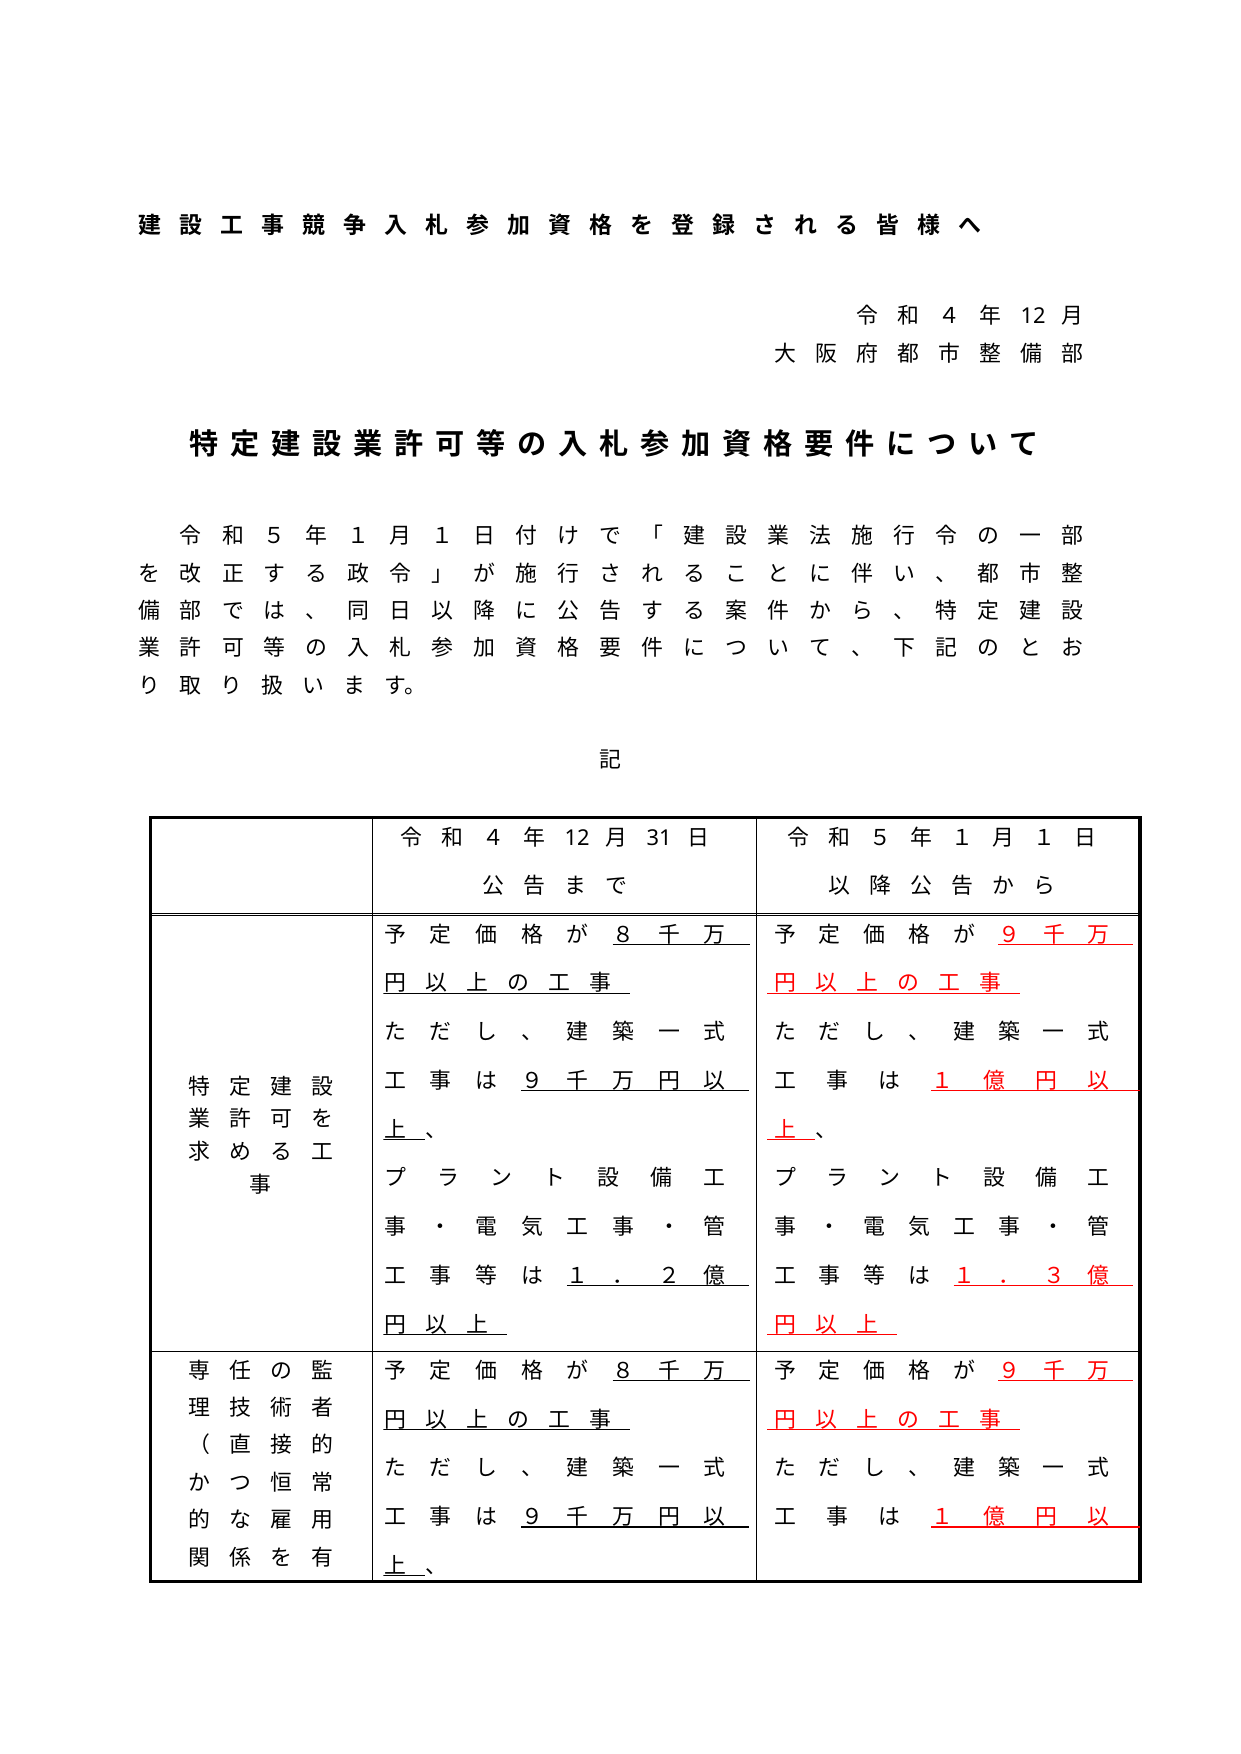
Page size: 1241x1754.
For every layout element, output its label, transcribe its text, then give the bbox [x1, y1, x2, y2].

text 令和４年12月 [138, 298, 1102, 330]
text 建設工事競争入札参加資格を登録される皆様へ [138, 191, 1102, 256]
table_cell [373, 1352, 756, 1580]
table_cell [757, 1352, 1138, 1580]
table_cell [152, 1352, 372, 1580]
table_header 令和４年12月31日公告まで [373, 819, 756, 913]
text 特定建設業許可等の入札参加資格要件について [138, 409, 1102, 474]
table_cell 予定価格が９千万円以上の工事 ただし、建築一式工事は１億円以上、 プラント設備工事・電気工事・管工事等は１．３億円以上 [757, 916, 1138, 1351]
table_header 令和５年１月１日以降公告から [757, 819, 1138, 913]
subtitle 記 [138, 742, 1102, 774]
table_cell 予定価格が８千万円以上の工事 ただし、建築一式工事は９千万円以上、 プラント設備工事・電気工事・管工事等は１．２億円以上 [373, 916, 756, 1351]
text 大阪府都市整備部 [138, 335, 1102, 368]
table_header [152, 819, 372, 913]
table_cell 特定建設業許可を 求める工事 [152, 916, 372, 1351]
text 令和５年１月１日付けで「建設業法施行令の一部を改正する政令」が施行されることに伴い、都市整備部では、同日以降に公告する案件から、特定建設業許可等の入札参加資格要件について、下記のとおり取り扱います。 [138, 518, 1102, 700]
